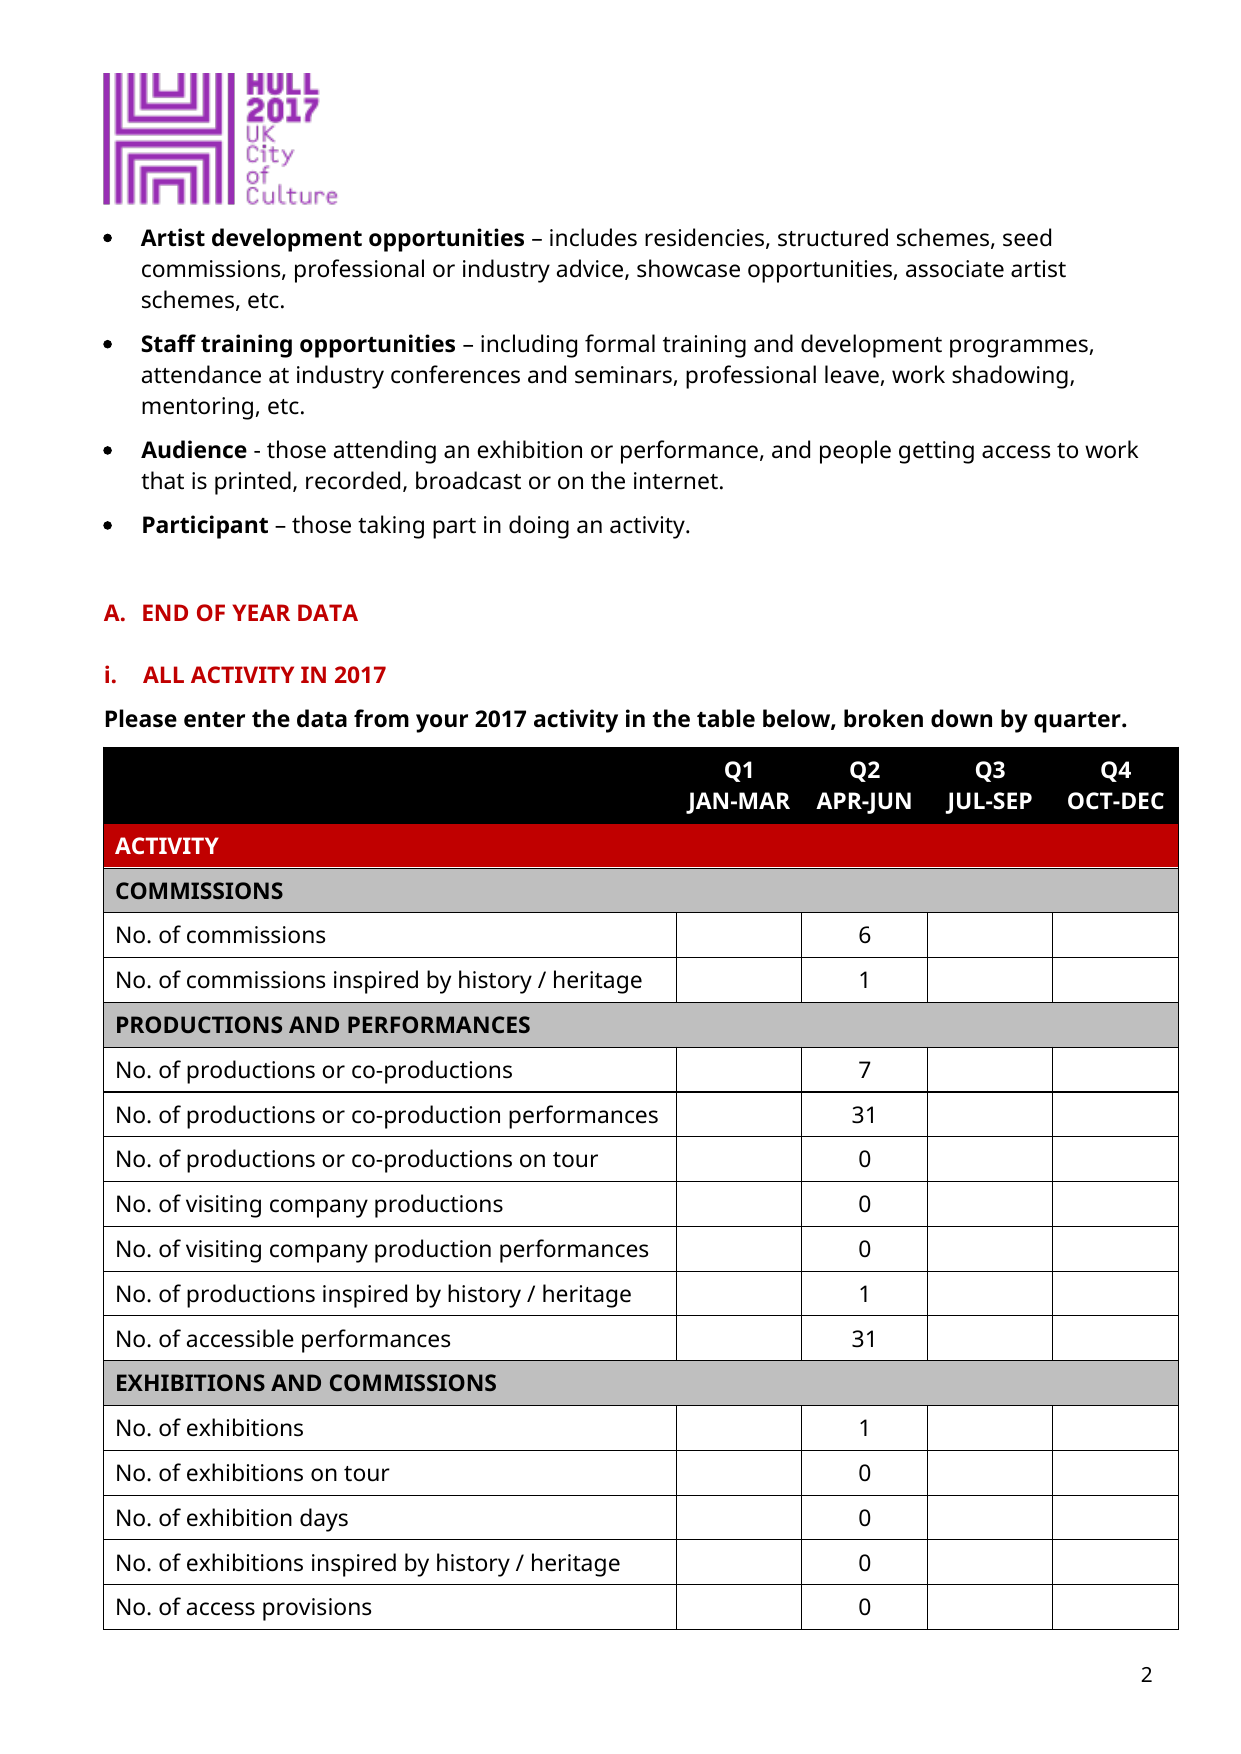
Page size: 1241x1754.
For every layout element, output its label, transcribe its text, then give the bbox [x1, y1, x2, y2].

table_header [104, 748, 676, 823]
table_cell [677, 1406, 801, 1450]
table_cell No. of accessible performances [104, 1316, 676, 1360]
table_cell [1053, 1406, 1178, 1450]
table_cell [1053, 1540, 1178, 1584]
table_cell [928, 1182, 1052, 1226]
list END OF YEAR DATA [103, 597, 1152, 628]
table_cell No. of productions or co-production performances [104, 1093, 676, 1136]
table_cell No. of visiting company productions [104, 1182, 676, 1226]
table_cell 1 [802, 1272, 927, 1315]
table_cell [928, 1048, 1052, 1091]
table_cell [1053, 1316, 1178, 1360]
table_header Q3 JUL-SEP [928, 748, 1052, 823]
table_header Q4 OCT-DEC [1053, 748, 1178, 823]
table_cell [677, 1272, 801, 1315]
table_cell [1053, 1272, 1178, 1315]
table_cell [1053, 1182, 1178, 1226]
table_cell EXHIBITIONS AND COMMISSIONS [104, 1361, 1178, 1405]
table_cell No. of exhibition days [104, 1496, 676, 1539]
table_cell 31 [802, 1316, 927, 1360]
table_cell 6 [802, 913, 927, 957]
table_cell [677, 1182, 801, 1226]
table_cell 31 [802, 1093, 927, 1136]
table_cell [1053, 1093, 1178, 1136]
table_cell [928, 913, 1052, 957]
table_cell [677, 1137, 801, 1181]
table_cell [928, 1093, 1052, 1136]
table_cell [928, 1137, 1052, 1181]
table_header Q2 APR-JUN [802, 748, 927, 823]
list Artist development opportunities – includes residencies, structured schemes, seed commissions, professional or industry advice, showcase opportunities, associate artist schemes, etc. [103, 222, 1152, 315]
table_cell 0 [802, 1182, 927, 1226]
text Please enter the data from your 2017 activity in the table below, broken down by quarter. [103, 703, 1152, 734]
list Staff training opportunities – including formal training and development programmes, attendance at industry conferences and seminars, professional leave, work shadowing, mentoring, etc. [103, 328, 1152, 422]
table_cell [928, 1406, 1052, 1450]
table_cell 0 [802, 1227, 927, 1271]
table_cell [677, 1093, 801, 1136]
table_cell [1053, 1048, 1178, 1091]
list Participant – those taking part in doing an activity. [103, 509, 1152, 540]
table_cell [677, 1585, 801, 1629]
table_cell PRODUCTIONS AND PERFORMANCES [104, 1003, 1178, 1047]
table_cell 0 [802, 1540, 927, 1584]
table_cell 7 [802, 1048, 927, 1091]
table_cell [677, 1496, 801, 1539]
table_cell [677, 913, 801, 957]
table_cell 0 [802, 1137, 927, 1181]
table_cell ACTIVITY [104, 824, 1178, 867]
table_header Q1 JAN-MAR [677, 748, 801, 823]
table_cell [677, 1227, 801, 1271]
table_cell 1 [802, 1406, 927, 1450]
table_cell [677, 958, 801, 1002]
table_cell [1053, 1496, 1178, 1539]
table_cell No. of visiting company production performances [104, 1227, 676, 1271]
table_cell [1053, 1451, 1178, 1494]
table_cell 0 [802, 1496, 927, 1539]
table_cell No. of productions inspired by history / heritage [104, 1272, 676, 1315]
table_cell 0 [802, 1585, 927, 1629]
table_cell [677, 1048, 801, 1091]
table_cell [928, 1540, 1052, 1584]
table_cell [928, 1272, 1052, 1315]
table_cell [928, 1496, 1052, 1539]
list Audience - those attending an exhibition or performance, and people getting access to work that is printed, recorded, broadcast or on the internet. [103, 434, 1152, 497]
table_cell No. of commissions [104, 913, 676, 957]
table_cell [928, 1451, 1052, 1494]
table_cell [1053, 1585, 1178, 1629]
table_cell [928, 1316, 1052, 1360]
table_cell [677, 1316, 801, 1360]
table_cell No. of exhibitions inspired by history / heritage [104, 1540, 676, 1584]
table_cell No. of productions or co-productions [104, 1048, 676, 1091]
table_cell COMMISSIONS [104, 869, 1178, 912]
table_cell No. of exhibitions [104, 1406, 676, 1450]
table_cell No. of access provisions [104, 1585, 676, 1629]
table_cell [677, 1451, 801, 1494]
table_cell No. of productions or co-productions on tour [104, 1137, 676, 1181]
table_cell [928, 1585, 1052, 1629]
table_cell [677, 1540, 801, 1584]
table_cell No. of commissions inspired by history / heritage [104, 958, 676, 1002]
table_cell 1 [802, 958, 927, 1002]
list ALL ACTIVITY IN 2017 [103, 659, 1152, 690]
table_cell [1053, 1227, 1178, 1271]
table_cell [928, 958, 1052, 1002]
table_cell [1053, 913, 1178, 957]
table_cell 0 [802, 1451, 927, 1494]
table_cell [928, 1227, 1052, 1271]
table_cell [1053, 1137, 1178, 1181]
table_cell [1053, 958, 1178, 1002]
table_cell No. of exhibitions on tour [104, 1451, 676, 1494]
